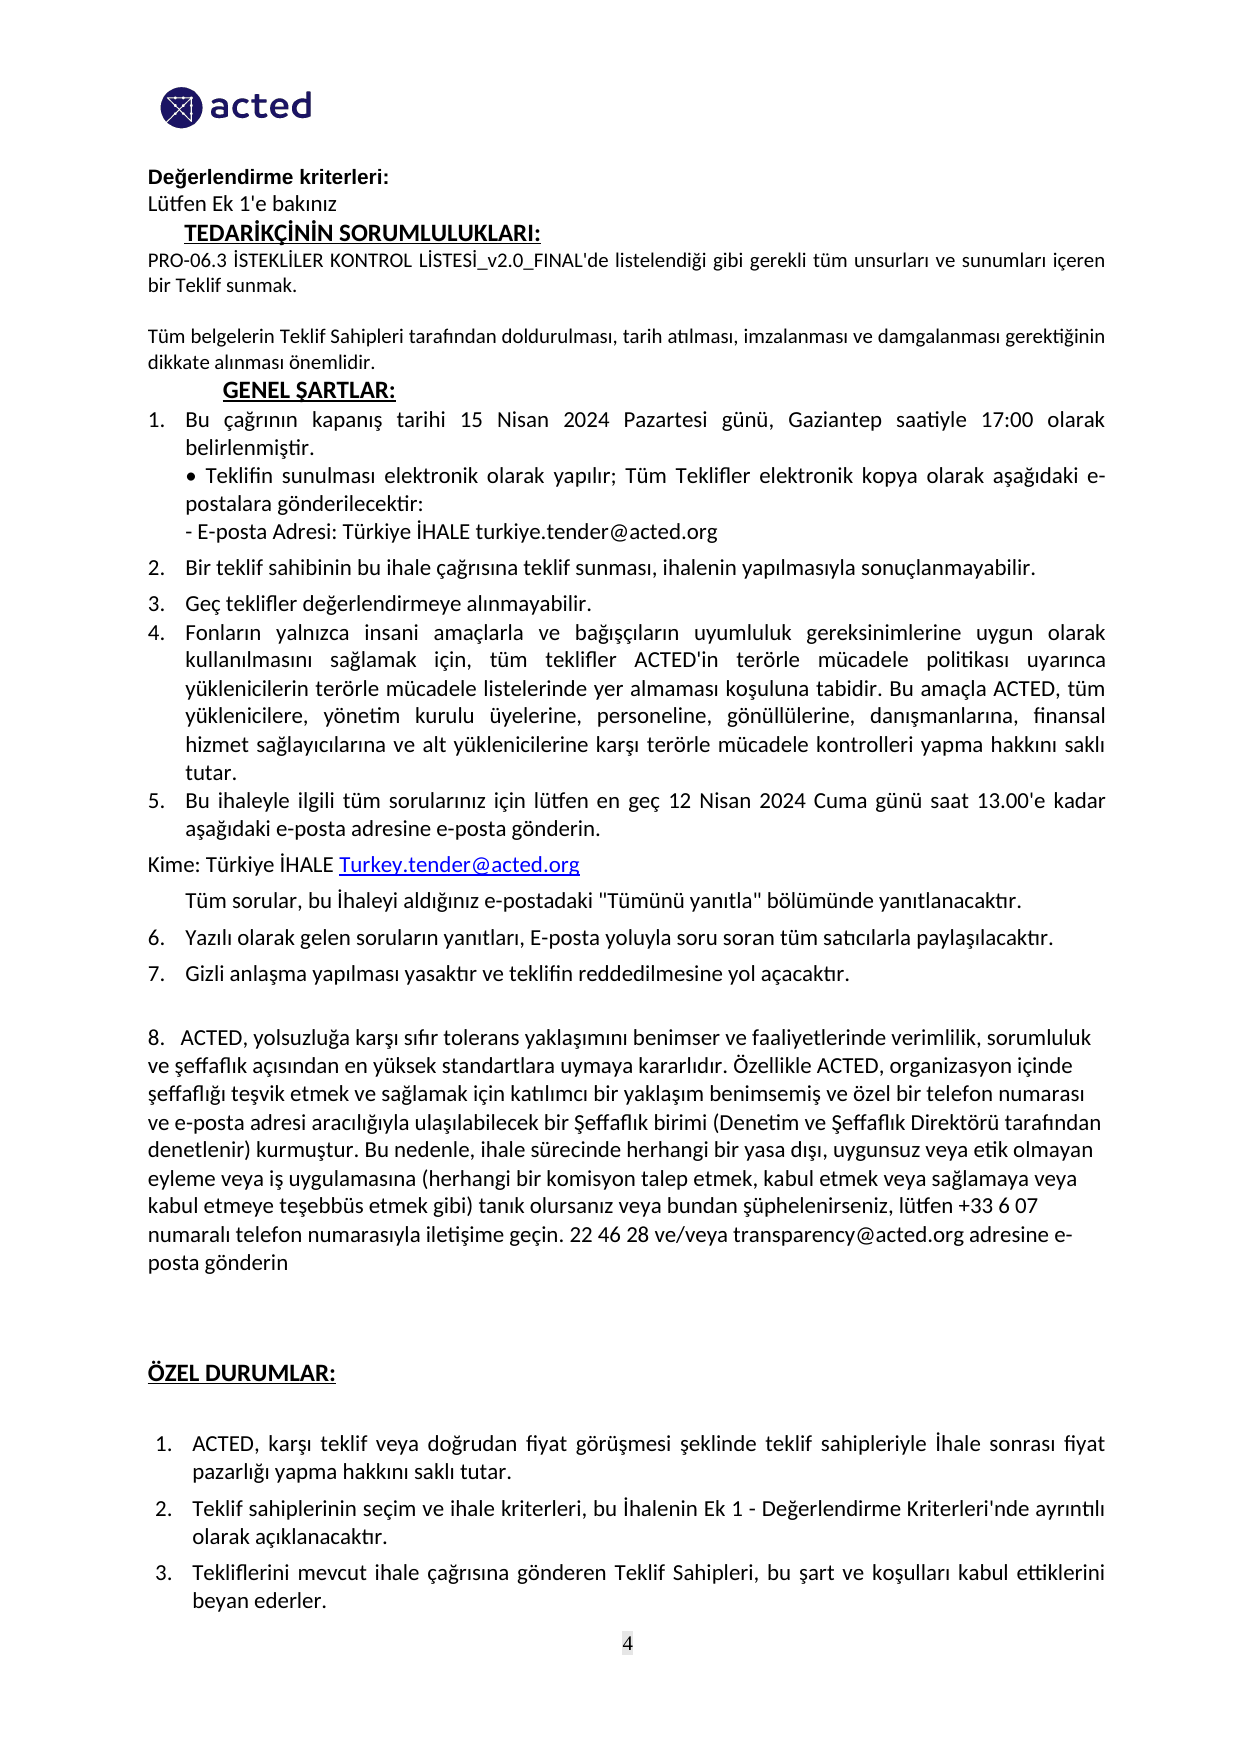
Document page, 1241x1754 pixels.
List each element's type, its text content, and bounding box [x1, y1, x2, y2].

list Tüm sorular, bu İhaleyi aldığınız e-postadaki "Tümünü yanıtla" bölümünde yanıtlanacaktır. [185, 886, 1107, 914]
text TEDARİKÇİNİN SORUMLULUKLARI: [184, 217, 1107, 247]
list Gizli anlaşma yapılması yasaktır ve teklifin reddedilmesine yol açacaktır. [148, 959, 1107, 987]
text Lütfen Ek 1'e bakınız [148, 189, 1107, 217]
list Geç teklifler değerlendirmeye alınmayabilir. [148, 589, 1107, 618]
picture [147, 75, 324, 141]
text 8. ACTED, yolsuzluğa karşı sıfır tolerans yaklaşımını benimser ve faaliyetlerinde verimlilik, sorumluluk ve şeffaflık açısından en yüksek standartlara uymaya kararlıdır. Özellikle ACTED, organizasyon içinde şeffaflığı teşvik etmek ve sağlamak için katılımcı bir yaklaşım benimsemiş ve özel bir telefon numarası ve e-posta adresi aracılığıyla ulaşılabilecek bir Şeffaflık birimi (Denetim ve Şeffaflık Direktörü tarafından denetlenir) kurmuştur. Bu nedenle, ihale sürecinde herhangi bir yasa dışı, uygunsuz veya etik olmayan eyleme veya iş uygulamasına (herhangi bir komisyon talep etmek, kabul etmek veya sağlamaya veya kabul etmeye teşebbüs etmek gibi) tanık olursanız veya bundan şüphelenirseniz, lütfen +33 6 07 numaralı telefon numarasıyla iletişime geçin. 22 46 28 ve/veya transparency@acted.org adresine e-posta gönderin [148, 1023, 1107, 1276]
text ÖZEL DURUMLAR: [148, 1357, 1107, 1387]
list Bu çağrının kapanış tarihi 15 Nisan 2024 Pazartesi günü, Gaziantep saatiyle 17:00 olarak belirlenmiştir. • Teklifin sunulması elektronik olarak yapılır; Tüm Teklifler elektronik kopya olarak aşağıdaki e-postalara gönderilecektir: [148, 405, 1107, 517]
list Tekliflerini mevcut ihale çağrısına gönderen Teklif Sahipleri, bu şart ve koşulları kabul ettiklerini beyan ederler. [155, 1558, 1107, 1614]
list - E-posta Adresi: Türkiye İHALE turkiye.tender@acted.org [185, 517, 1107, 545]
list Bir teklif sahibinin bu ihale çağrısına teklif sunması, ihalenin yapılmasıyla sonuçlanmayabilir. [148, 553, 1107, 581]
list Teklif sahiplerinin seçim ve ihale kriterleri, bu İhalenin Ek 1 - Değerlendirme Kriterleri'nde ayrıntılı olarak açıklanacaktır. [155, 1494, 1107, 1550]
list Yazılı olarak gelen soruların yanıtları, E-posta yoluyla soru soran tüm satıcılarla paylaşılacaktır. [148, 923, 1107, 951]
text Tüm belgelerin Teklif Sahipleri tarafından doldurulması, tarih atılması, imzalanması ve damgalanması gerektiğinin dikkate alınması önemlidir. [148, 323, 1107, 374]
text PRO-06.3 İSTEKLİLER KONTROL LİSTESİ_v2.0_FINAL'de listelendiği gibi gerekli tüm unsurları ve sunumları içeren bir Teklif sunmak. [148, 247, 1107, 298]
list Fonların yalnızca insani amaçlarla ve bağışçıların uyumluluk gereksinimlerine uygun olarak kullanılmasını sağlamak için, tüm teklifler ACTED'in terörle mücadele politikası uyarınca yüklenicilerin terörle mücadele listelerinde yer almaması koşuluna tabidir. Bu amaçla ACTED, tüm yüklenicilere, yönetim kurulu üyelerine, personeline, gönüllülerine, danışmanlarına, finansal hizmet sağlayıcılarına ve alt yüklenicilerine karşı terörle mücadele kontrolleri yapma hakkını saklı tutar. [148, 618, 1107, 786]
text Kime: Türkiye İHALE Turkey.tender@acted.org [148, 850, 1107, 878]
list ACTED, karşı teklif veya doğrudan fiyat görüşmesi şeklinde teklif sahipleriyle İhale sonrası fiyat pazarlığı yapma hakkını saklı tutar. [155, 1429, 1107, 1485]
list Bu ihaleyle ilgili tüm sorularınız için lütfen en geç 12 Nisan 2024 Cuma günü saat 13.00'e kadar aşağıdaki e-posta adresine e-posta gönderin. [148, 786, 1107, 842]
list GENEL ŞARTLAR: [223, 374, 1107, 405]
text Değerlendirme kriterleri: [148, 165, 1107, 189]
